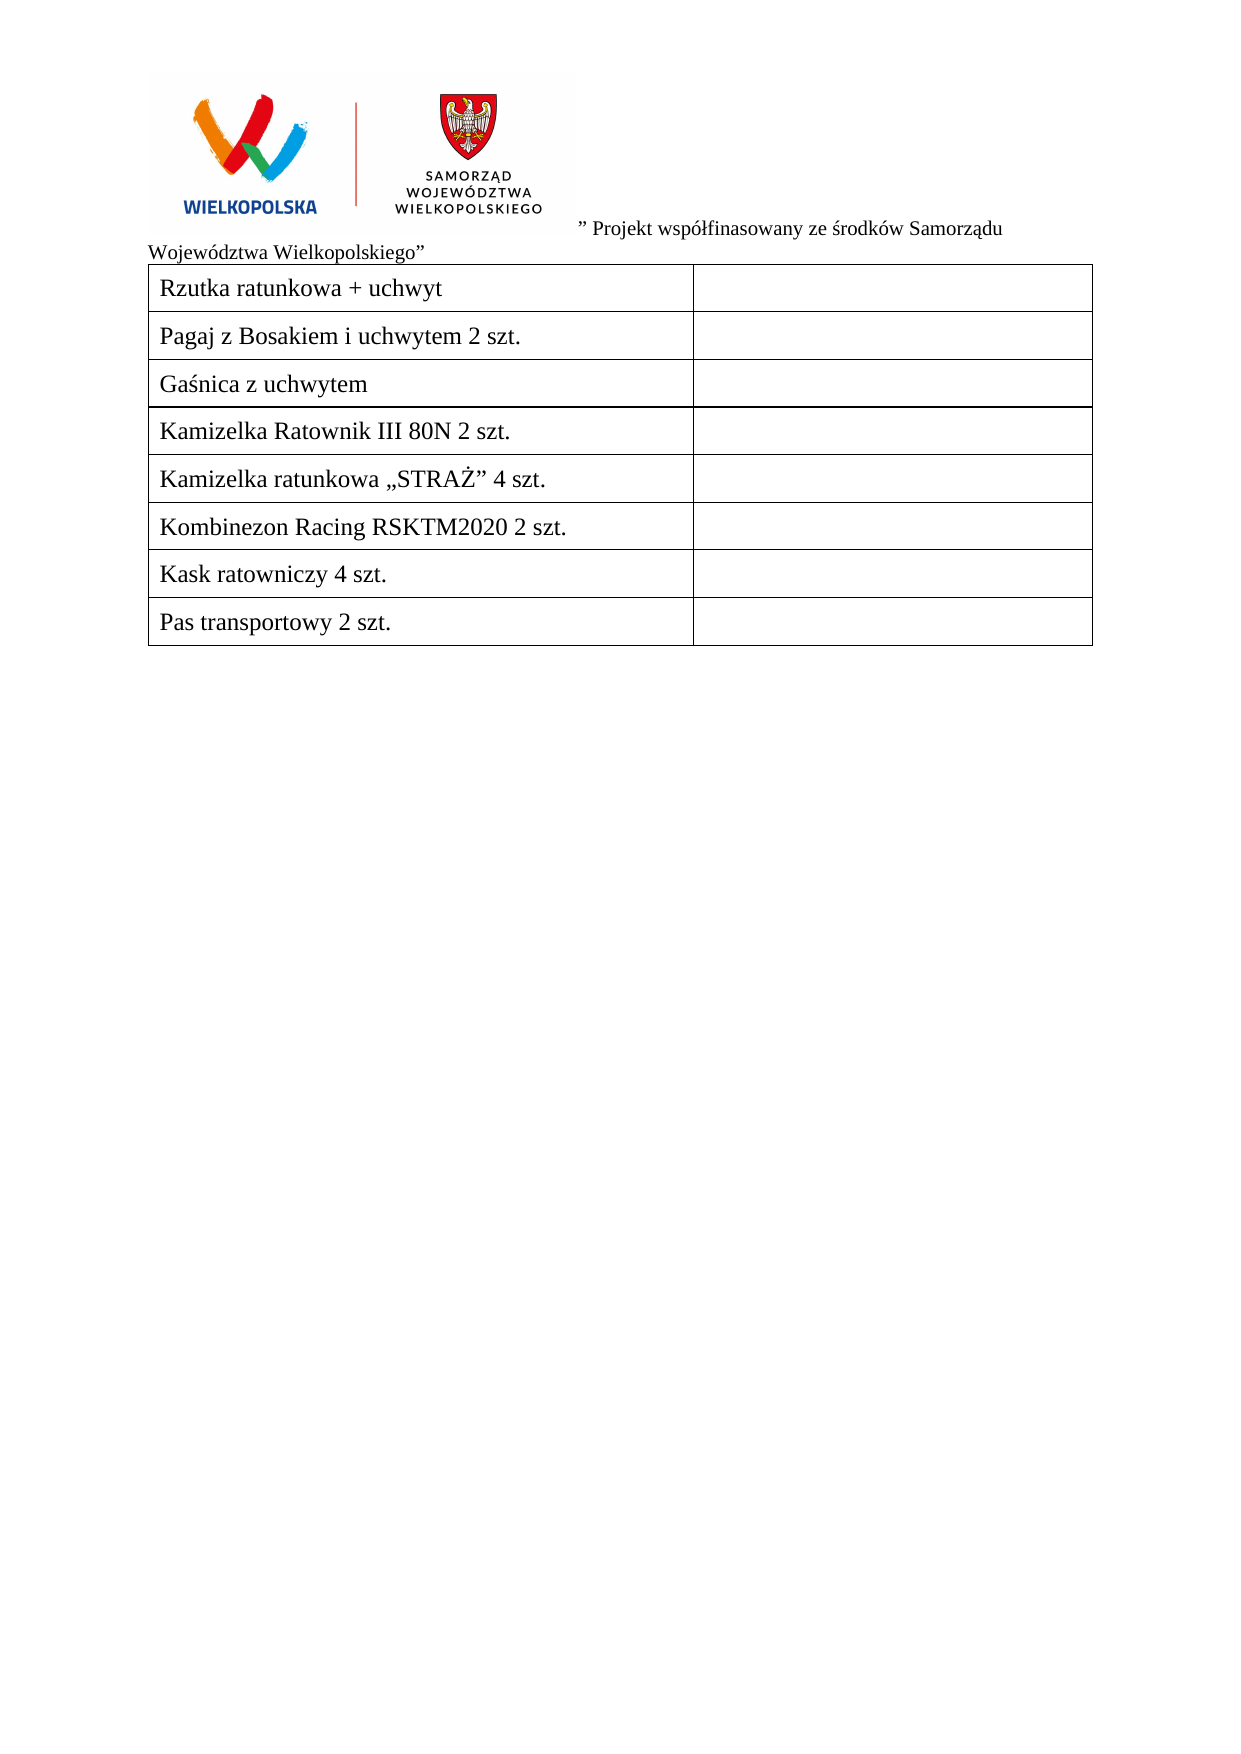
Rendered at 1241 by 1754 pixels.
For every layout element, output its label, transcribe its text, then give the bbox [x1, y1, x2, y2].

table_cell Gaśnica z uchwytem [149, 360, 693, 406]
table_cell [694, 408, 1092, 454]
table_cell Pas transportowy 2 szt. [149, 598, 693, 644]
table_cell [694, 550, 1092, 597]
table_cell Pagaj z Bosakiem i uchwytem 2 szt. [149, 312, 693, 359]
table_cell Rzutka ratunkowa + uchwyt [149, 265, 693, 311]
table_cell Kask ratowniczy 4 szt. [149, 550, 693, 597]
table_cell Kamizelka ratunkowa „STRAŻ” 4 szt. [149, 455, 693, 502]
table_cell [694, 455, 1092, 502]
table_cell [694, 265, 1092, 311]
table_cell Kombinezon Racing RSKTM2020 2 szt. [149, 503, 693, 549]
table_cell [694, 312, 1092, 359]
picture [147, 73, 578, 235]
table_cell [694, 360, 1092, 406]
table_cell [694, 503, 1092, 549]
table_cell [694, 598, 1092, 644]
table_cell Kamizelka Ratownik III 80N 2 szt. [149, 408, 693, 454]
